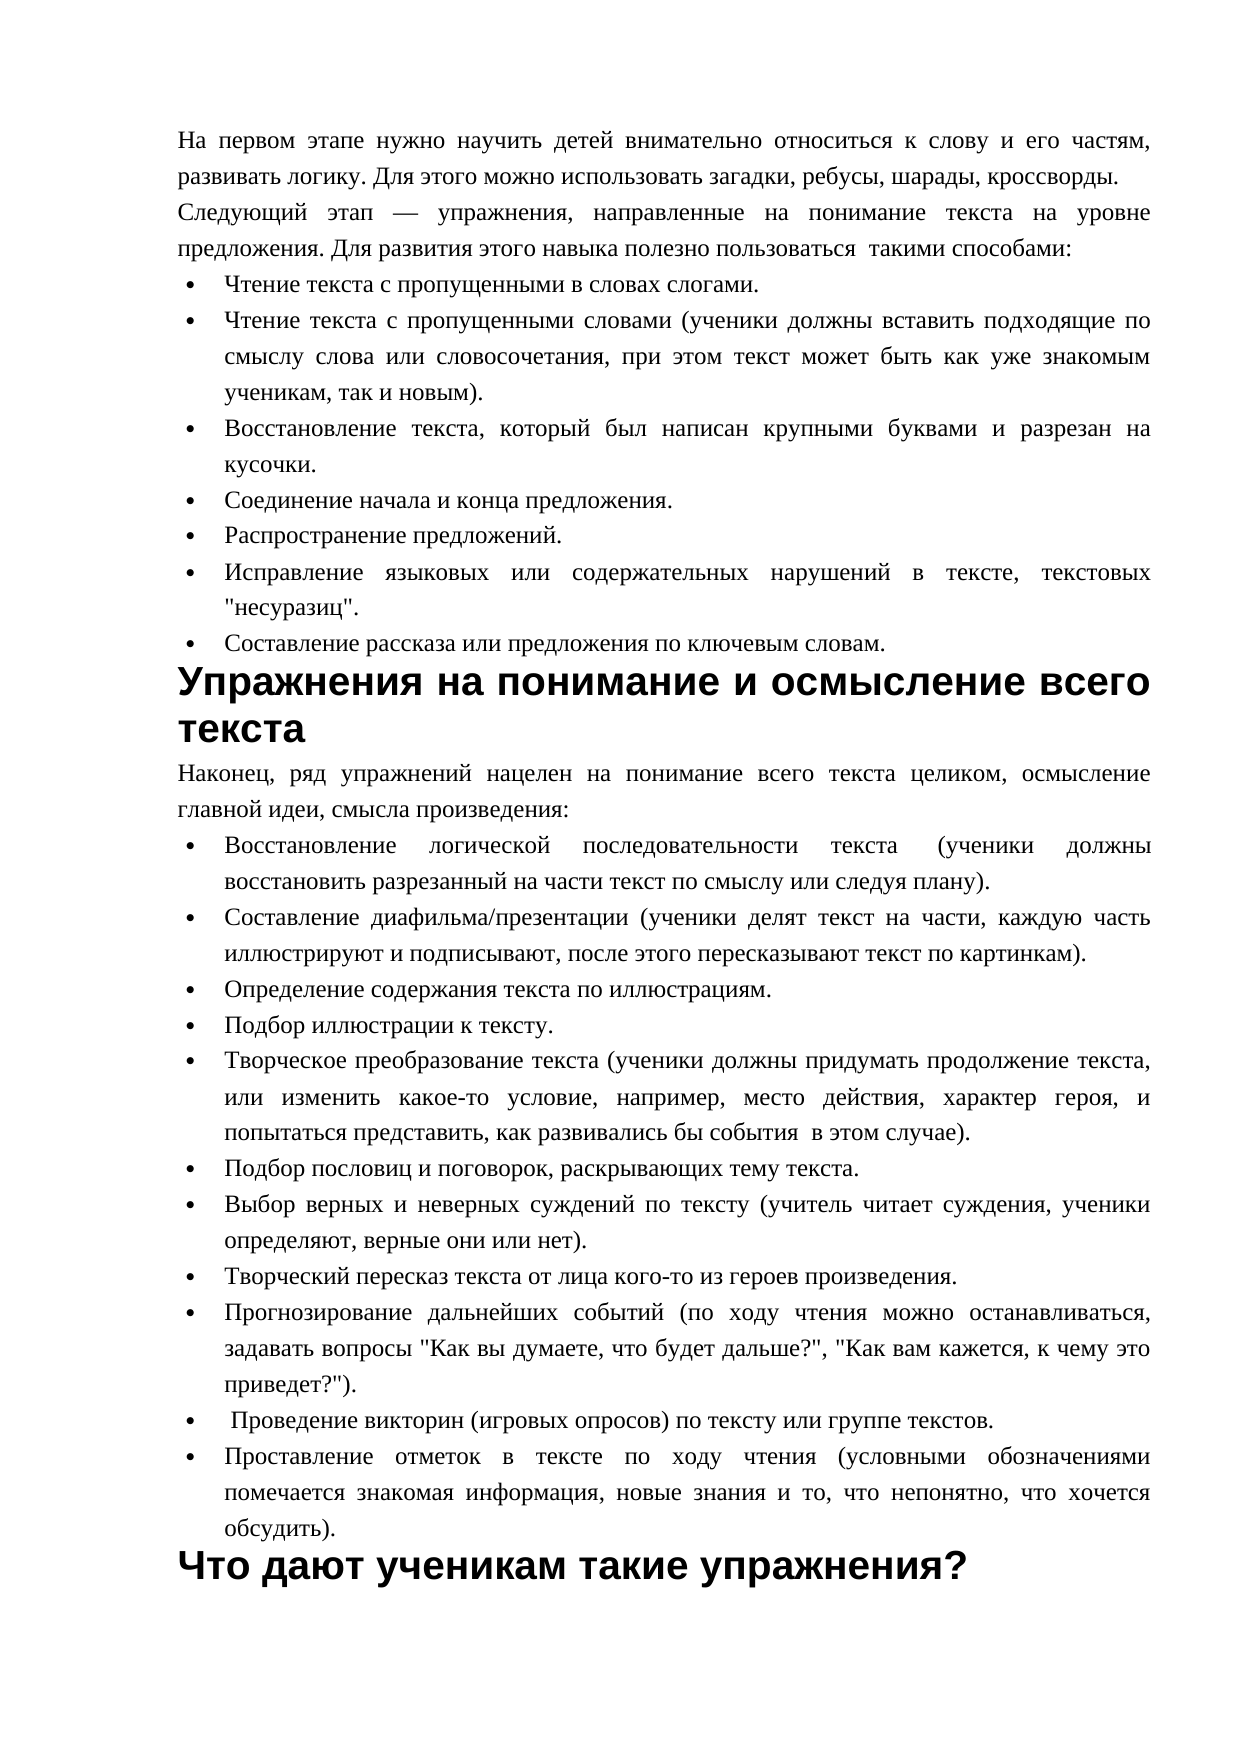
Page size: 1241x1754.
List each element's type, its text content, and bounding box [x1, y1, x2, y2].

list Прогнозирование дальнейших событий (по ходу чтения можно останавливаться, задавать вопросы "Как вы думаете, что будет дальше?", "Как вам кажется, к чему это приведет?"). [187, 1290, 1152, 1398]
list Исправление языковых или содержательных нарушений в тексте, текстовых "несуразиц". [187, 549, 1152, 621]
list Выбор верных и неверных суждений по тексту (учитель читает суждения, ученики определяют, верные они или нет). [187, 1182, 1152, 1254]
list Восстановление текста, который был написан крупными буквами и разрезан на кусочки. [187, 406, 1152, 477]
list Проставление отметок в тексте по ходу чтения (условными обозначениями помечается знакомая информация, новые знания и то, что непонятно, что хочется обсудить). [187, 1434, 1152, 1542]
list Восстановление логической последовательности текста (ученики должны восстановить разрезанный на части текст по смыслу или следуя плану). [187, 823, 1152, 895]
list Составление рассказа или предложения по ключевым словам. [187, 621, 1152, 657]
list Творческое преобразование текста (ученики должны придумать продолжение текста, или изменить какое-то условие, например, место действия, характер героя, и попытаться представить, как развивались бы события в этом случае). [187, 1038, 1152, 1146]
list Чтение текста с пропущенными в словах слогами. [187, 262, 1152, 298]
text Что дают ученикам такие упражнения? [177, 1542, 1152, 1588]
list Составление диафильма/презентации (ученики делят текст на части, каждую часть иллюстрируют и подписывают, после этого пересказывают текст по картинкам). [187, 895, 1152, 967]
list Определение содержания текста по иллюстрациям. [187, 967, 1152, 1002]
list Распространение предложений. [187, 513, 1152, 549]
list Чтение текста с пропущенными словами (ученики должны вставить подходящие по смыслу слова или словосочетания, при этом текст может быть как уже знакомым ученикам, так и новым). [187, 298, 1152, 406]
list Творческий пересказ текста от лица кого-то из героев произведения. [187, 1254, 1152, 1290]
list Проведение викторин (игровых опросов) по тексту или группе текстов. [187, 1398, 1152, 1434]
text Следующий этап — упражнения, направленные на понимание текста на уровне предложения. Для развития этого навыка полезно пользоваться такими способами: [177, 190, 1152, 262]
text Наконец, ряд упражнений нацелен на понимание всего текста целиком, осмысление главной идеи, смысла произведения: [177, 751, 1152, 823]
text Упражнения на понимание и осмысление всего текста [177, 657, 1152, 751]
text На первом этапе нужно научить детей внимательно относиться к слову и его частям, развивать логику. Для этого можно использовать загадки, ребусы, шарады, кроссворды. [177, 118, 1152, 190]
list Подбор пословиц и поговорок, раскрывающих тему текста. [187, 1146, 1152, 1182]
list Соединение начала и конца предложения. [187, 477, 1152, 513]
list Подбор иллюстрации к тексту. [187, 1002, 1152, 1038]
